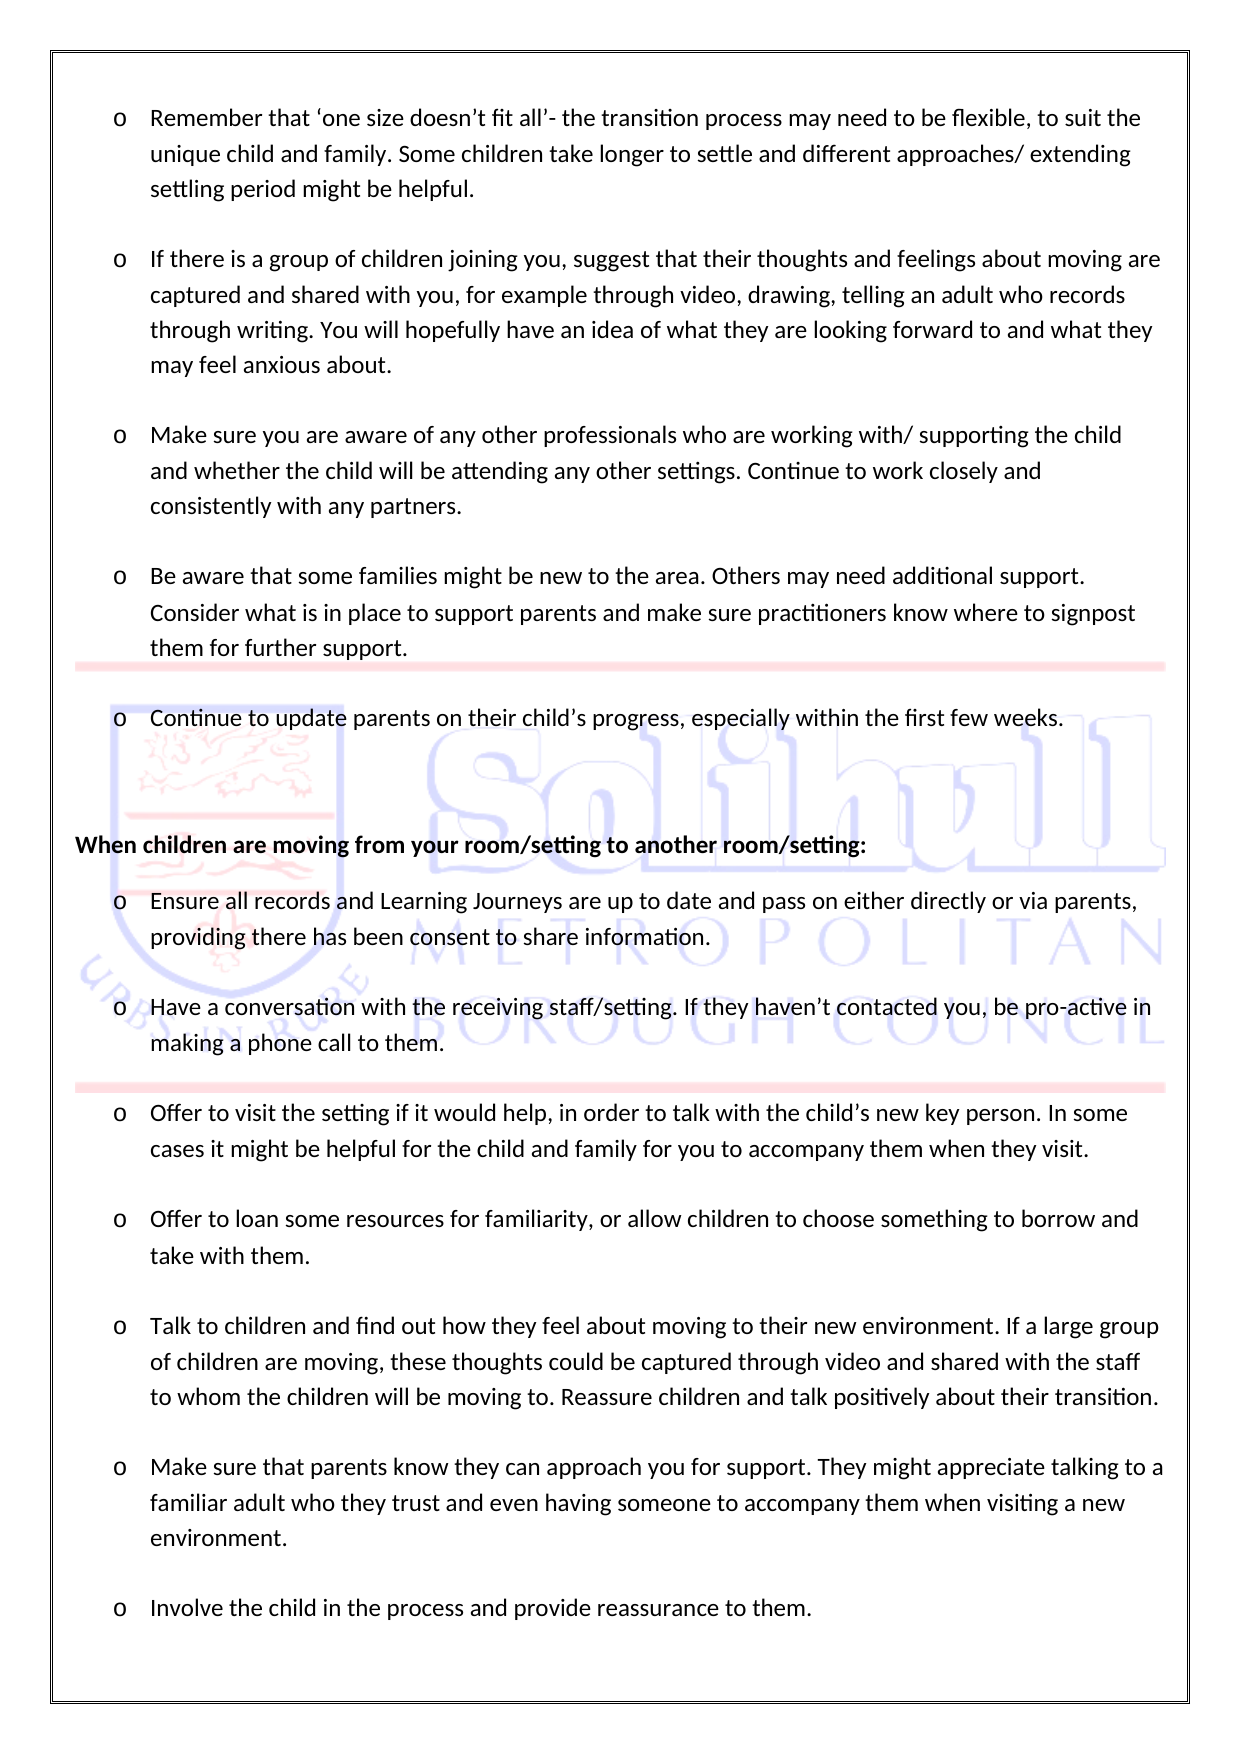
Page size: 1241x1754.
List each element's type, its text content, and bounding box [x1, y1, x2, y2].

list Talk to children and find out how they feel about moving to their new environment. If a large group of children are moving, these thoughts could be captured through video and shared with the staff to whom the children will be moving to. Reassure children and talk positively about their transition. [112, 1310, 1165, 1412]
list Make sure that parents know they can approach you for support. They might appreciate talking to a familiar adult who they trust and even having someone to accompany them when visiting a new environment. [112, 1451, 1165, 1553]
text When children are moving from your room/setting to another room/setting: [75, 829, 1165, 859]
list Continue to update parents on their child’s progress, especially within the first few weeks. [112, 702, 1165, 733]
list Ensure all records and Learning Journeys are up to date and pass on either directly or via parents, providing there has been consent to share information. [112, 885, 1165, 952]
list If there is a group of children joining you, suggest that their thoughts and feelings about moving are captured and shared with you, for example through video, drawing, telling an adult who records through writing. You will hopefully have an idea of what they are looking forward to and what they may feel anxious about. [112, 243, 1165, 380]
list Remember that ‘one size doesn’t fit all’- the transition process may need to be flexible, to suit the unique child and family. Some children take longer to settle and different approaches/ extending settling period might be helpful. [112, 102, 1165, 203]
list Have a conversation with the receiving staff/setting. If they haven’t contacted you, be pro-active in making a phone call to them. [112, 991, 1165, 1058]
list Be aware that some families might be new to the area. Others may need additional support. Consider what is in place to support parents and make sure practitioners know where to signpost them for further support. [112, 561, 1165, 662]
list Make sure you are aware of any other professionals who are working with/ supporting the child and whether the child will be attending any other settings. Continue to work closely and consistently with any partners. [112, 419, 1165, 521]
list Offer to loan some resources for familiarity, or allow children to choose something to borrow and take with them. [112, 1204, 1165, 1270]
list Offer to visit the setting if it would help, in order to talk with the child’s new key person. In some cases it might be helpful for the child and family for you to accompany them when they visit. [112, 1097, 1165, 1164]
list Involve the child in the process and provide reassurance to them. [112, 1592, 1165, 1624]
